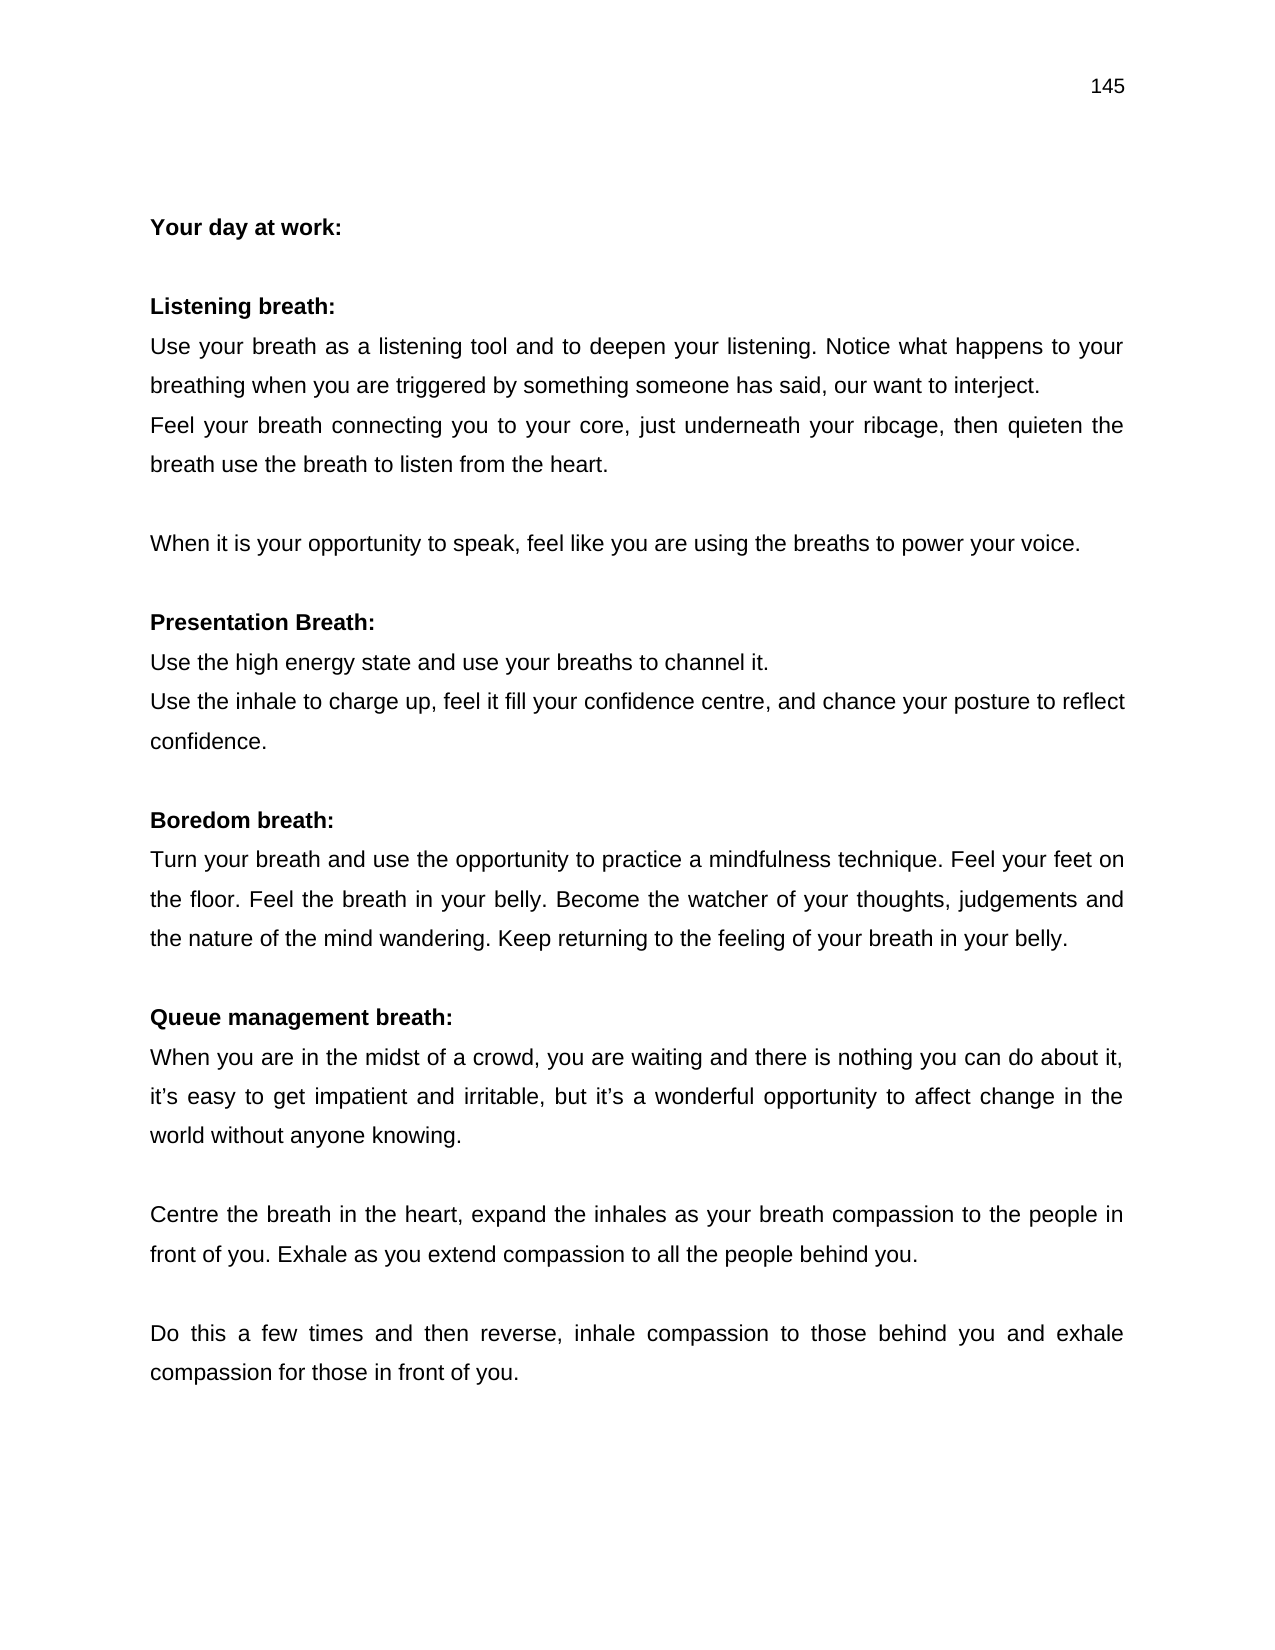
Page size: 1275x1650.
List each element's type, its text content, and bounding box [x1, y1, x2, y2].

text Use the inhale to charge up, feel it fill your confidence centre, and chance your posture to reflect confidence. [150, 688, 1125, 754]
text Turn your breath and use the opportunity to practice a mindfulness technique. Feel your feet on the floor. Feel the breath in your belly. Become the watcher of your thoughts, judgements and the nature of the mind wandering. Keep returning to the feeling of your breath in your belly. [150, 846, 1125, 951]
text Use the high energy state and use your breaths to channel it. [150, 649, 1125, 675]
text Presentation Breath: [150, 609, 1125, 636]
text When you are in the midst of a crowd, you are waiting and there is nothing you can do about it, it’s easy to get impatient and irritable, but it’s a wonderful opportunity to affect change in the world without anyone knowing. [150, 1043, 1125, 1149]
text When it is your opportunity to speak, feel like you are using the breaths to power your voice. [150, 530, 1125, 557]
text Your day at work: [150, 214, 1125, 241]
text Feel your breath connecting you to your core, just underneath your ribcage, then quieten the breath use the breath to listen from the heart. [150, 412, 1125, 478]
text Use your breath as a listening tool and to deepen your listening. Notice what happens to your breathing when you are triggered by something someone has said, our want to interject. [150, 333, 1125, 399]
text Centre the breath in the heart, expand the inhales as your breath compassion to the people in front of you. Exhale as you extend compassion to all the people behind you. [150, 1201, 1125, 1267]
text Boredom breath: [150, 807, 1125, 833]
text Do this a few times and then reverse, inhale compassion to those behind you and exhale compassion for those in front of you. [150, 1320, 1125, 1386]
text Queue management breath: [150, 1004, 1125, 1030]
text Listening breath: [150, 293, 1125, 320]
